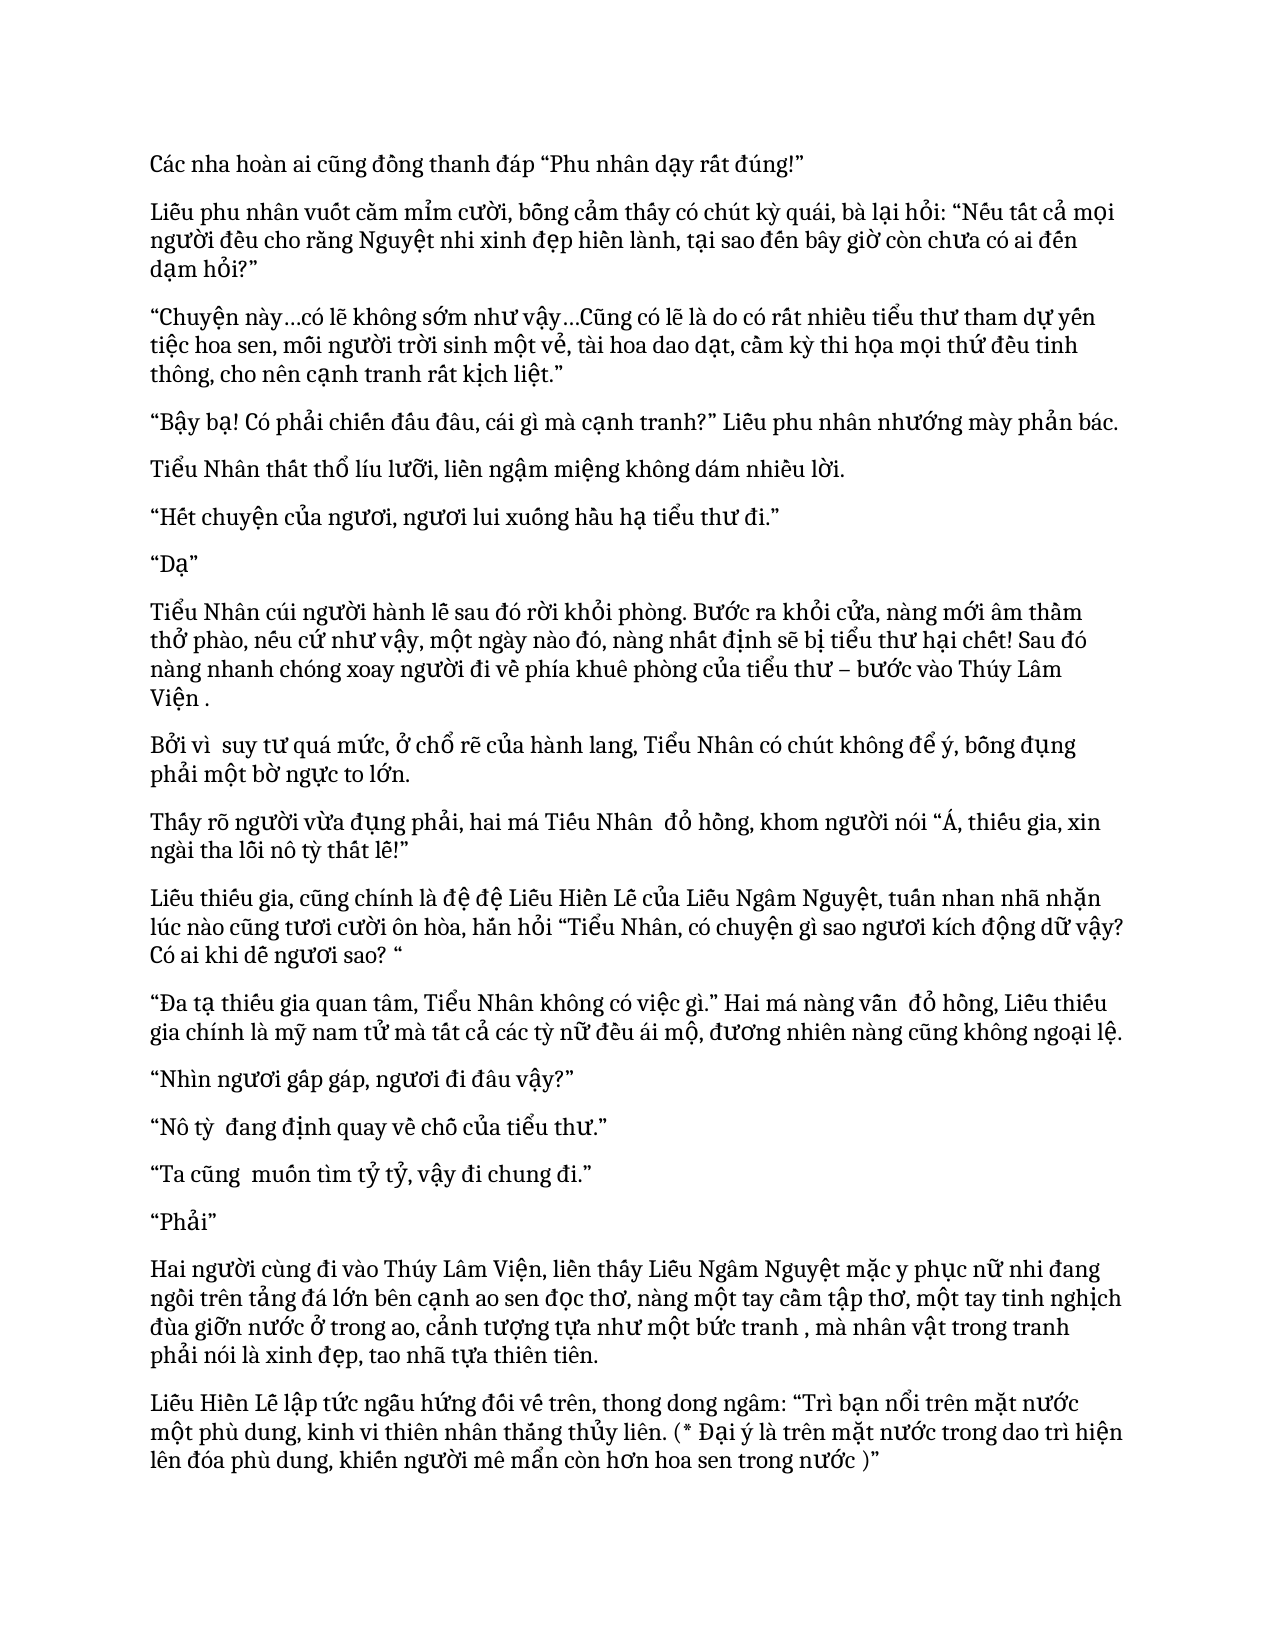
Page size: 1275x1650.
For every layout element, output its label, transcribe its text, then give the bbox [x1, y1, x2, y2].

text Hai người cùng đi vào Thúy Lâm Viện, liền thấy Liễu Ngâm Nguyệt mặc y phục nữ nhi đang ngồi trên tảng đá lớn bên cạnh ao sen đọc thơ, nàng một tay cầm tập thơ, một tay tinh nghịch đùa giỡn nước ở trong ao, cảnh tượng tựa như một bức tranh , mà nhân vật trong tranh phải nói là xinh đẹp, tao nhã tựa thiên tiên. [150, 1255, 1125, 1370]
text “Chuyện này…có lẽ không sớm như vậy…Cũng có lẽ là do có rất nhiều tiểu thư tham dự yến tiệc hoa sen, mỗi người trời sinh một vẻ, tài hoa dao dạt, cầm kỳ thi họa mọi thứ đều tinh thông, cho nên cạnh tranh rất kịch liệt.” [150, 302, 1125, 389]
text Thấy rõ người vừa đụng phải, hai má Tiếu Nhân đỏ hồng, khom người nói “Á, thiếu gia, xin ngài tha lỗi nô tỳ thất lễ!” [150, 807, 1125, 865]
text “Dạ” [150, 550, 1125, 579]
text Tiểu Nhân cúi người hành lễ sau đó rời khỏi phòng. Bước ra khỏi cửa, nàng mới âm thầm thở phào, nếu cứ như vậy, một ngày nào đó, nàng nhất định sẽ bị tiểu thư hại chết! Sau đó nàng nhanh chóng xoay người đi về phía khuê phòng của tiểu thư – bước vào Thúy Lâm Viện . [150, 597, 1125, 712]
text Liễu Hiền Lễ lập tức ngẫu hứng đối vế trên, thong dong ngâm: “Trì bạn nổi trên mặt nước một phù dung, kinh vi thiên nhân thắng thủy liên. (* Đại ý là trên mặt nước trong dao trì hiện lên đóa phù dung, khiến người mê mẩn còn hơn hoa sen trong nước )” [150, 1389, 1125, 1475]
text Tiểu Nhân thất thổ líu lưỡi, liền ngậm miệng không dám nhiều lời. [150, 455, 1125, 484]
text Bởi vì suy tư quá mức, ở chổ rẽ của hành lang, Tiểu Nhân có chút không để ý, bỗng đụng phải một bờ ngực to lớn. [150, 731, 1125, 789]
text “Phải” [150, 1207, 1125, 1236]
text Các nha hoàn ai cũng đồng thanh đáp “Phu nhân dạy rất đúng!” [150, 150, 1125, 179]
text Liễu thiếu gia, cũng chính là đệ đệ Liễu Hiền Lễ của Liễu Ngâm Nguyệt, tuấn nhan nhã nhặn lúc nào cũng tươi cười ôn hòa, hắn hỏi “Tiểu Nhân, có chuyện gì sao ngươi kích động dữ vậy? Có ai khi dễ ngươi sao? “ [150, 884, 1125, 970]
text “Nhìn ngươi gấp gáp, ngươi đi đâu vậy?” [150, 1065, 1125, 1094]
text “Bậy bạ! Có phải chiến đấu đâu, cái gì mà cạnh tranh?” Liễu phu nhân nhướng mày phản bác. [150, 407, 1125, 436]
text “Ta cũng muốn tìm tỷ tỷ, vậy đi chung đi.” [150, 1160, 1125, 1189]
text “Đa tạ thiếu gia quan tâm, Tiểu Nhân không có việc gì.” Hai má nàng vẫn đỏ hồng, Liễu thiếu gia chính là mỹ nam tử mà tất cả các tỳ nữ đều ái mộ, đương nhiên nàng cũng không ngoại lệ. [150, 989, 1125, 1046]
text Liễu phu nhân vuốt cằm mỉm cười, bỗng cảm thấy có chút kỳ quái, bà lại hỏi: “Nếu tất cả mọi người đều cho rằng Nguyệt nhi xinh đẹp hiền lành, tại sao đến bây giờ còn chưa có ai đến dạm hỏi?” [150, 197, 1125, 284]
text “Nô tỳ đang định quay về chỗ của tiểu thư.” [150, 1112, 1125, 1141]
text “Hết chuyện của ngươi, ngươi lui xuống hầu hạ tiểu thư đi.” [150, 502, 1125, 531]
